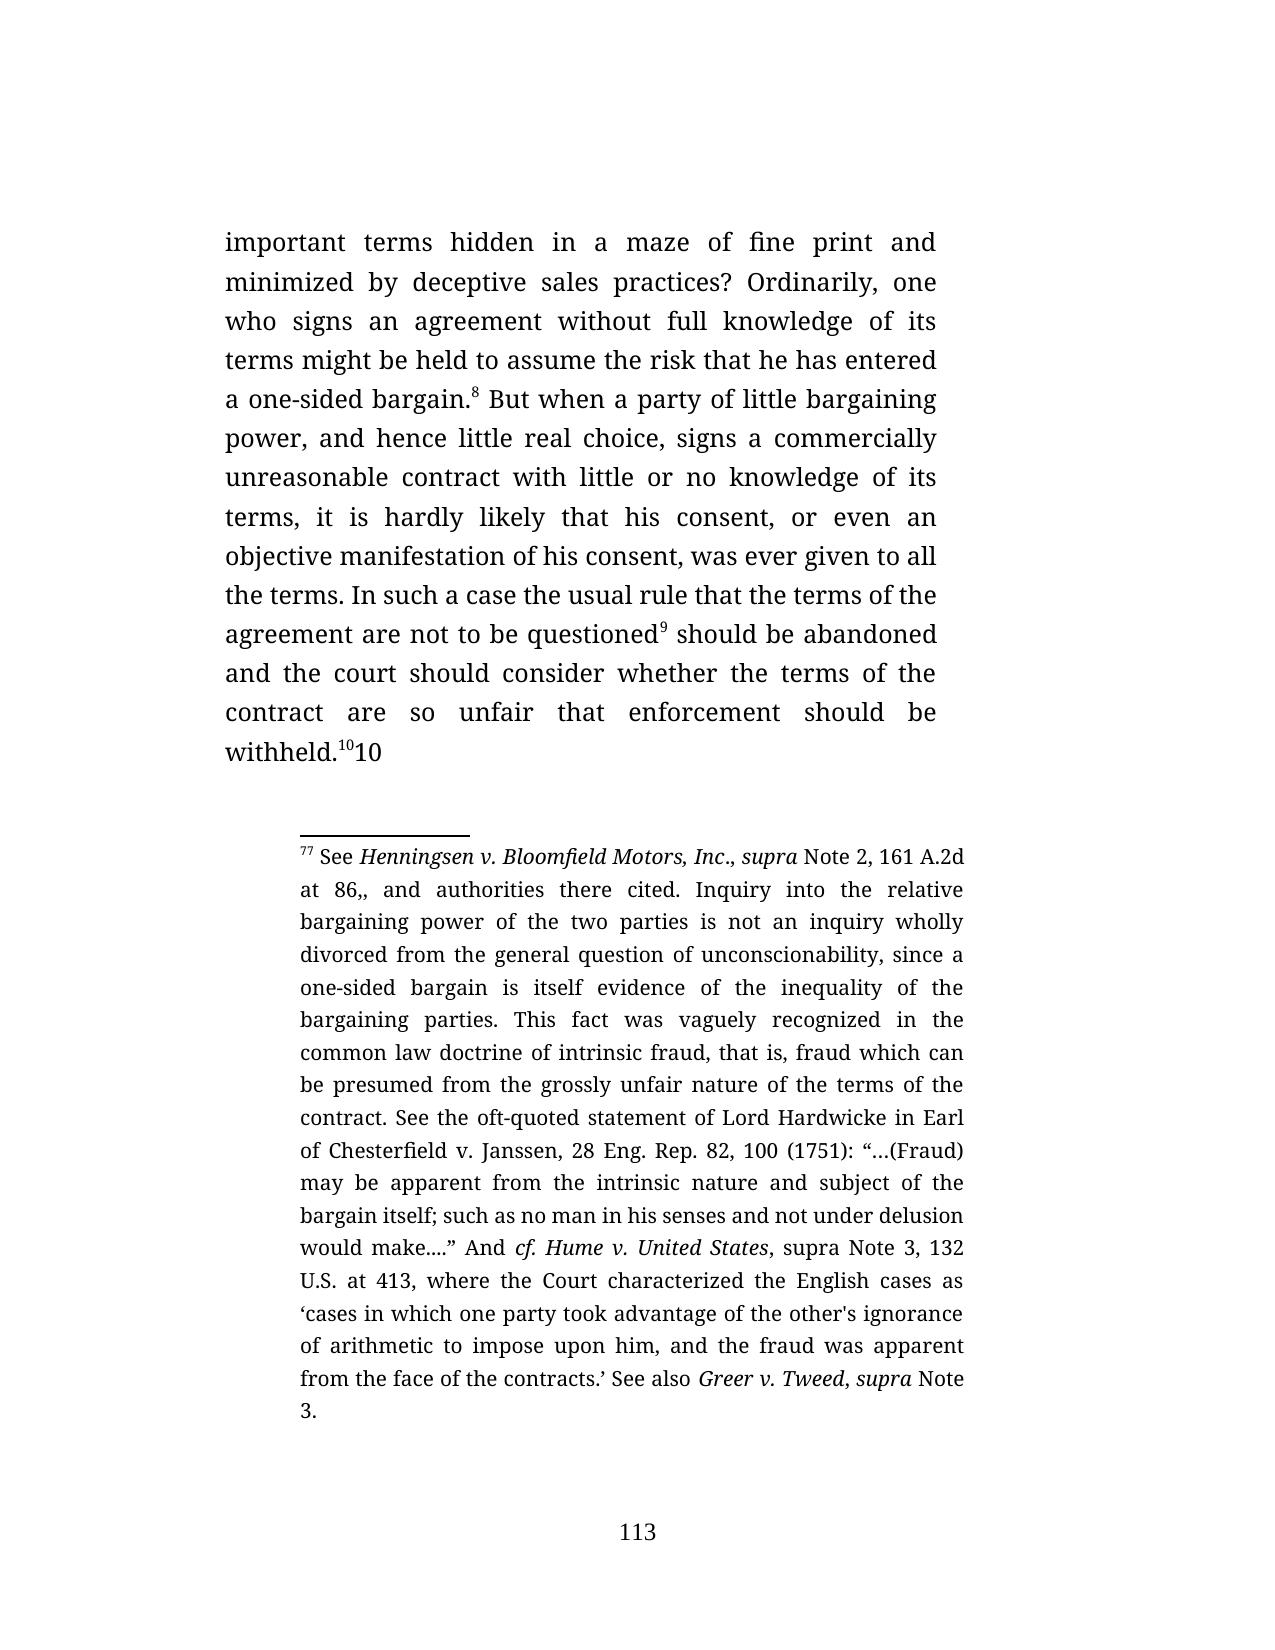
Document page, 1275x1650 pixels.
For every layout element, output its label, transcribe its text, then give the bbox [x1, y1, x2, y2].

text [7] Unconscionability has generally been recognized to include an absence of meaningful choice on the part of one of the parties together with contract terms which are unreasonably favorable to the other party.6 Whether a meaningful choice is present in a particular case can only be determined by consideration of all the circumstances surrounding the transaction. In many cases the meaningfulness of the choice is negated by a gross inequality of bargaining power.7 The manner in which the contract was entered is also relevant to this consideration. Did each party to the contract, considering his obvious education or lack of it, have a reasonable opportunity to understand the terms of the contract, or were the important terms hidden in a maze of fine print and minimized by deceptive sales practices? Ordinarily, one who signs an agreement without full knowledge of its terms might be held to assume the risk that he has entered a one-sided bargain.8 But when a party of little bargaining power, and hence little real choice, signs a commercially unreasonable contract with little or no knowledge of its terms, it is hardly likely that his consent, or even an objective manifestation of his consent, was ever given to all the terms. In such a case the usual rule that the terms of the agreement are not to be questioned9 should be abandoned and the court should consider whether the terms of the contract are so unfair that enforcement should be withheld.10 [225, 225, 937, 768]
